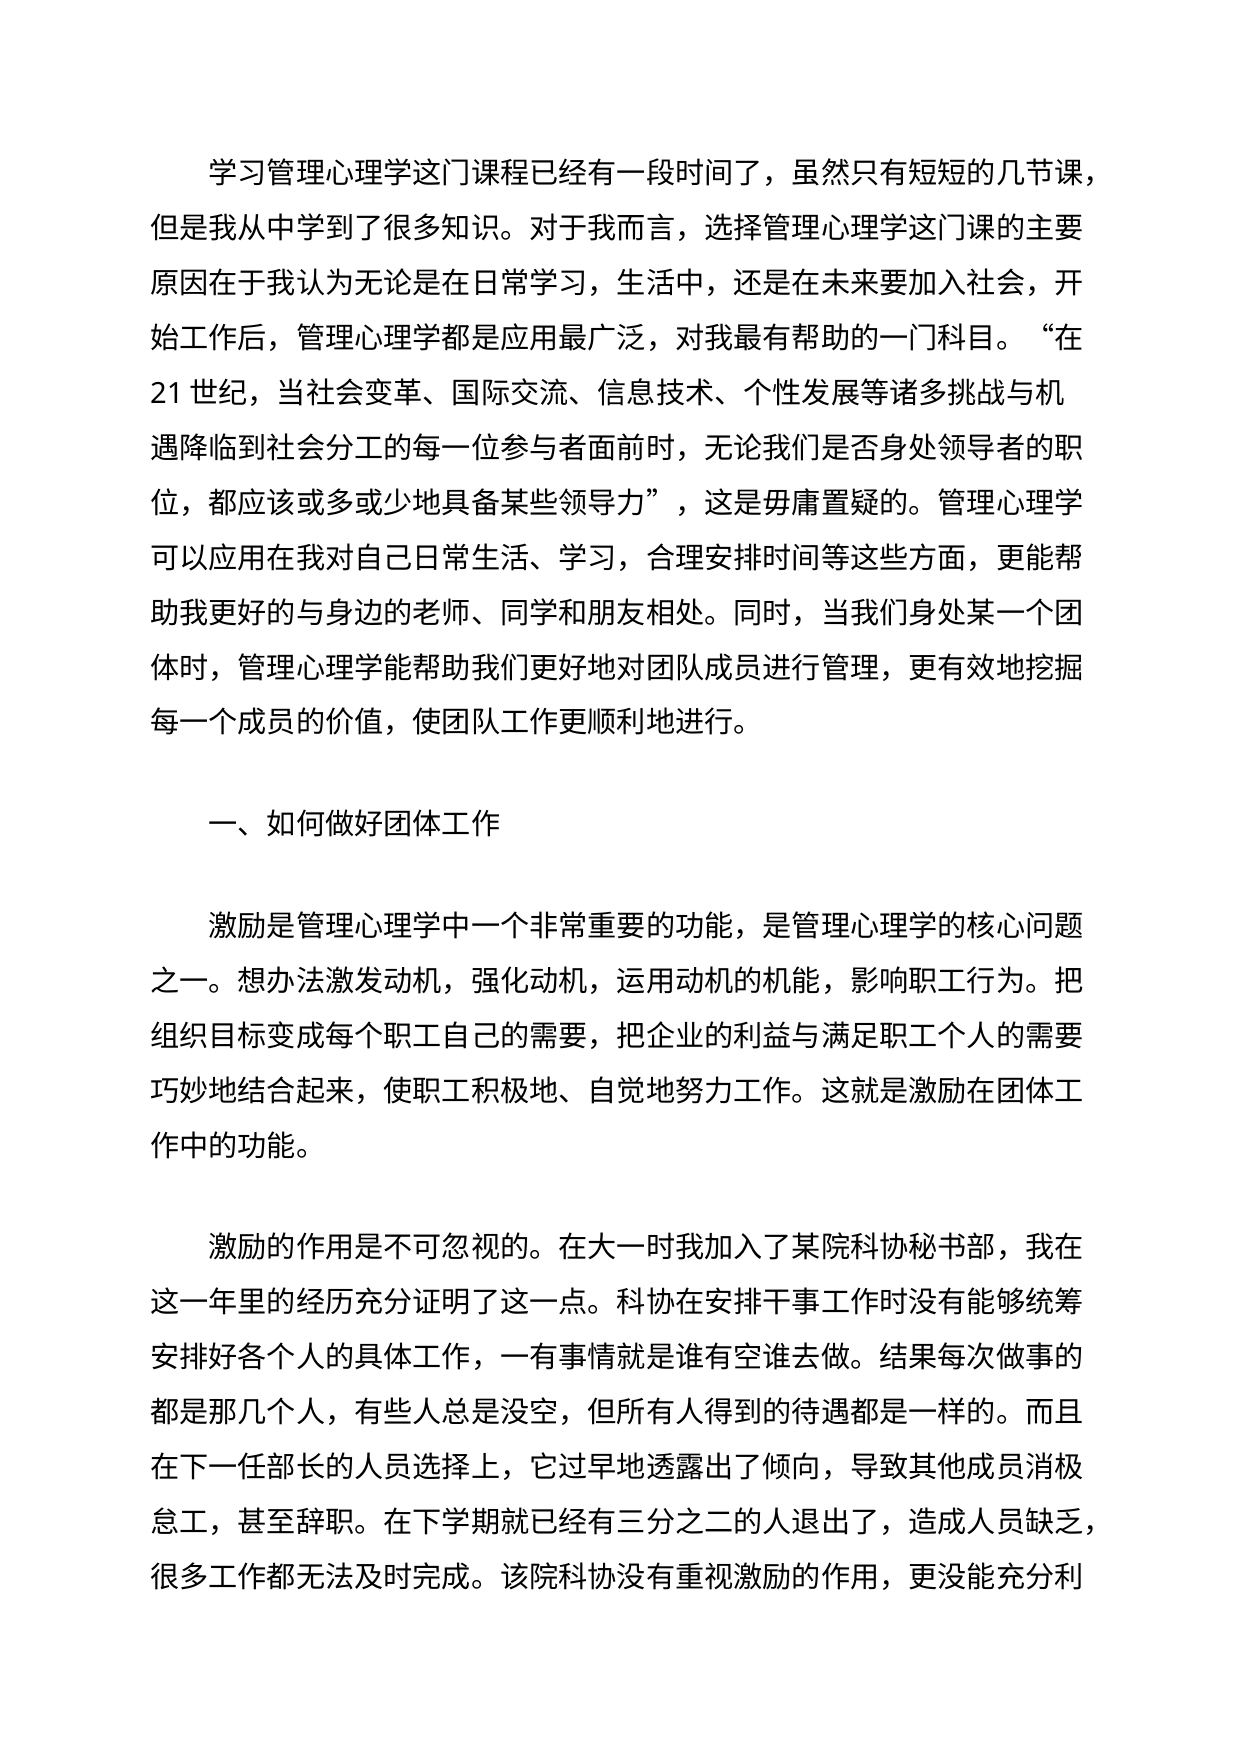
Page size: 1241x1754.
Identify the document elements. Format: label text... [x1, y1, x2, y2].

text 学习管理心理学这门课程已经有一段时间了，虽然只有短短的几节课，但是我从中学到了很多知识。对于我而言，选择管理心理学这门课的主要原因在于我认为无论是在日常学习，生活中，还是在未来要加入社会，开始工作后，管理心理学都是应用最广泛，对我最有帮助的一门科目。“在21世纪，当社会变革、国际交流、信息技术、个性发展等诸多挑战与机遇降临到社会分工的每一位参与者面前时，无论我们是否身处领导者的职位，都应该或多或少地具备某些领导力”，这是毋庸置疑的。管理心理学可以应用在我对自己日常生活、学习，合理安排时间等这些方面，更能帮助我更好的与身边的老师、同学和朋友相处。同时，当我们身处某一个团体时，管理心理学能帮助我们更好地对团队成员进行管理，更有效地挖掘每一个成员的价值，使团队工作更顺利地进行。 [150, 150, 1090, 741]
text 激励是管理心理学中一个非常重要的功能，是管理心理学的核心问题之一。想办法激发动机，强化动机，运用动机的机能，影响职工行为。把组织目标变成每个职工自己的需要，把企业的利益与满足职工个人的需要巧妙地结合起来，使职工积极地、自觉地努力工作。这就是激励在团体工作中的功能。 [150, 903, 1090, 1164]
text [150, 1224, 1090, 1596]
text 一、如何做好团体工作 [150, 801, 1090, 843]
